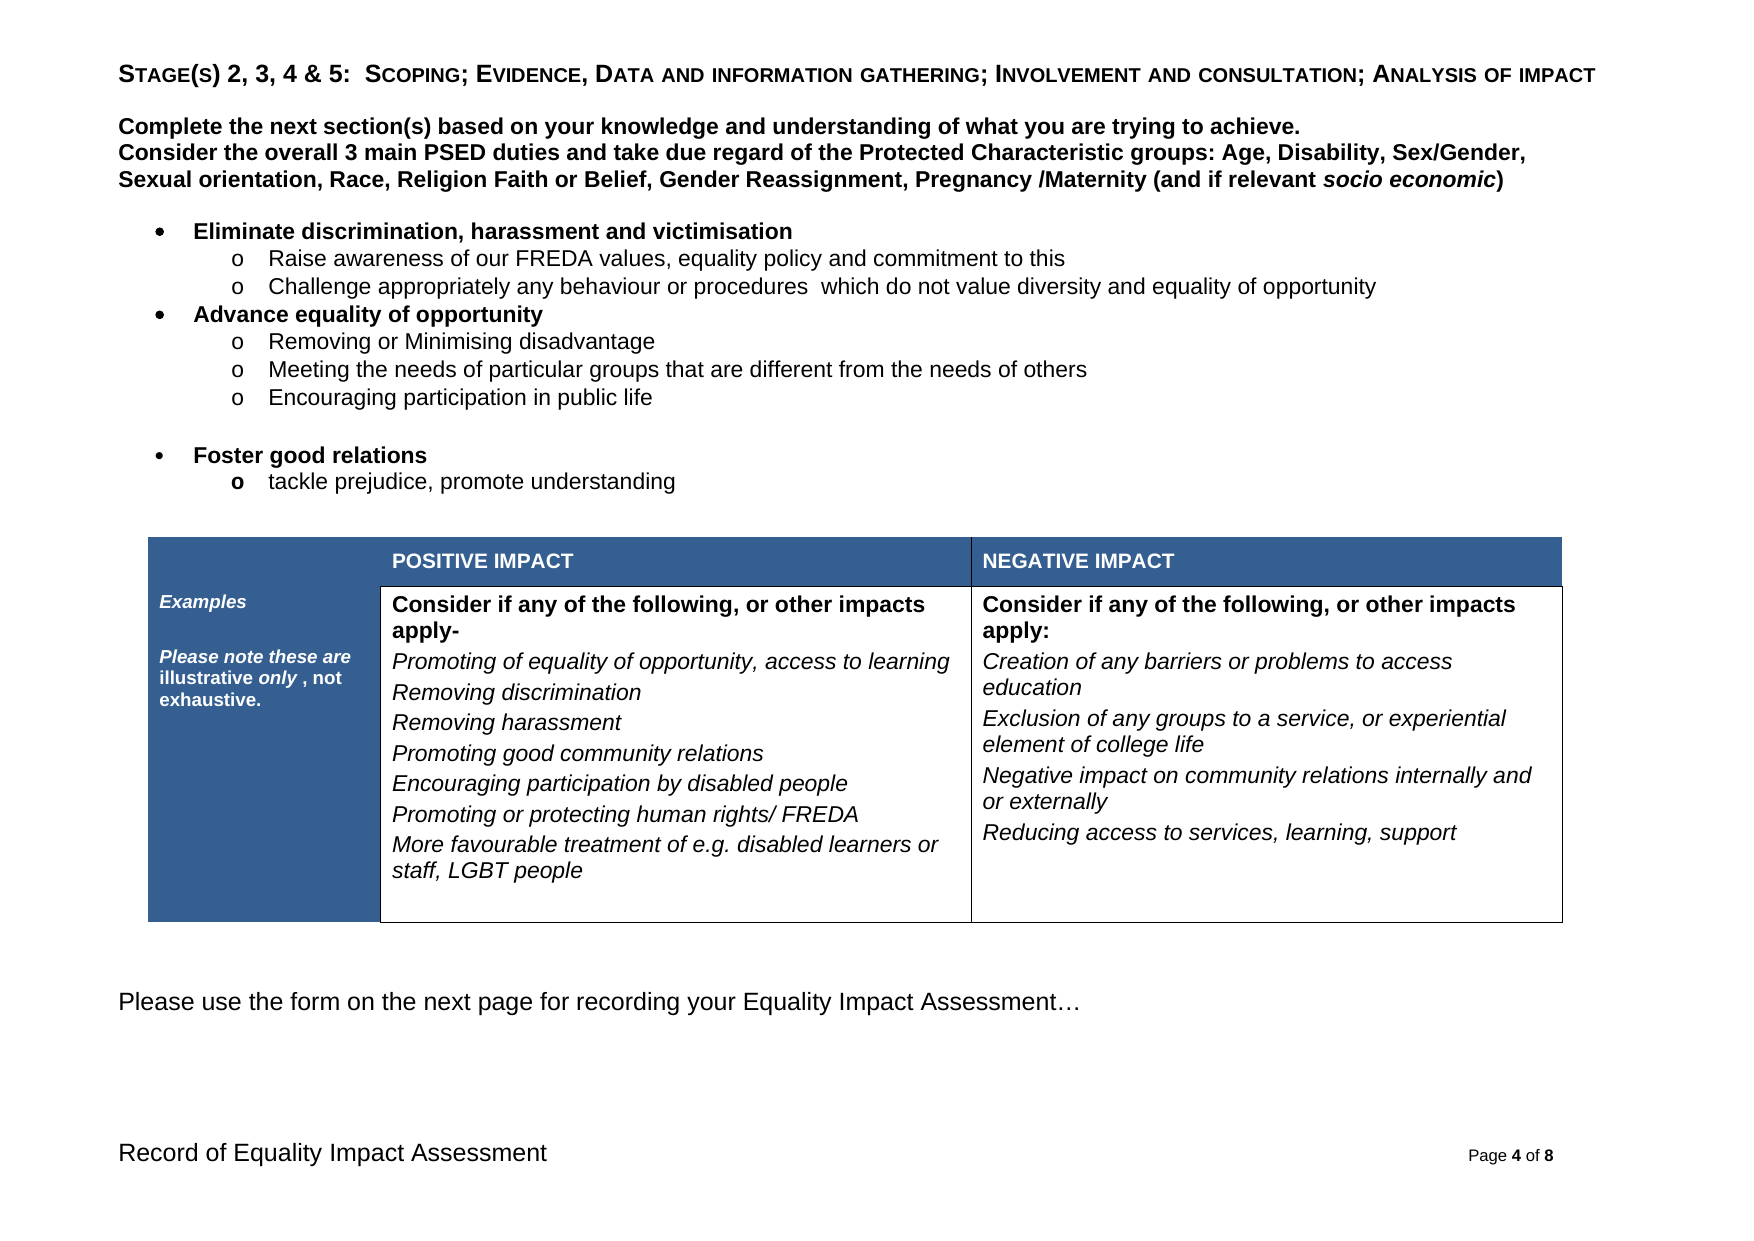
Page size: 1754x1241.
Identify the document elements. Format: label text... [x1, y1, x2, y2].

table_header NEGATIVE IMPACT [972, 537, 1562, 586]
list Raise awareness of our FREDA values, equality policy and commitment to this [231, 245, 1636, 273]
text Complete the next section(s) based on your knowledge and understanding of what you are trying to achieve. Consider the overall 3 main PSED duties and take due regard of the Protected Characteristic groups: Age, Disability, Sex/Gender, Sexual orientation, Race, Religion Faith or Belief, Gender Reassignment, Pregnancy /Maternity (and if relevant socio economic) [118, 113, 1636, 192]
table_header POSITIVE IMPACT [381, 537, 971, 586]
table_header [148, 537, 381, 586]
list tackle prejudice, promote understanding [231, 468, 1636, 497]
list Encouraging participation in public life [231, 384, 1636, 413]
table_cell Consider if any of the following, or other impacts apply: Creation of any barriers or problems to access education Exclusion of any groups to a service, or experiential element of college life Negative impact on community relations internally and or externally Reducing access to services, learning, support [972, 587, 1562, 922]
list Eliminate discrimination, harassment and victimisation [156, 218, 1636, 245]
list Challenge appropriately any behaviour or procedures which do not value diversity and equality of opportunity [231, 273, 1636, 301]
text Stage(s) 2, 3, 4 & 5: Scoping; Evidence, Data and information gathering; Involvement and consultation; Analysis of impact [118, 59, 1636, 88]
list Meeting the needs of particular groups that are different from the needs of others [231, 356, 1636, 384]
list Removing or Minimising disadvantage [231, 328, 1636, 356]
list Advance equality of opportunity [156, 301, 1636, 328]
table_cell Examples Please note these are illustrative only , not exhaustive. [148, 586, 380, 922]
text Please use the form on the next page for recording your Equality Impact Assessment… [118, 987, 1636, 1016]
table_cell Consider if any of the following, or other impacts apply- Promoting of equality of opportunity, access to learning Removing discrimination Removing harassment Promoting good community relations Encouraging participation by disabled people Promoting or protecting human rights/ FREDA More favourable treatment of e.g. disabled learners or staff, LGBT people [381, 587, 971, 922]
list Foster good relations [156, 442, 1636, 468]
